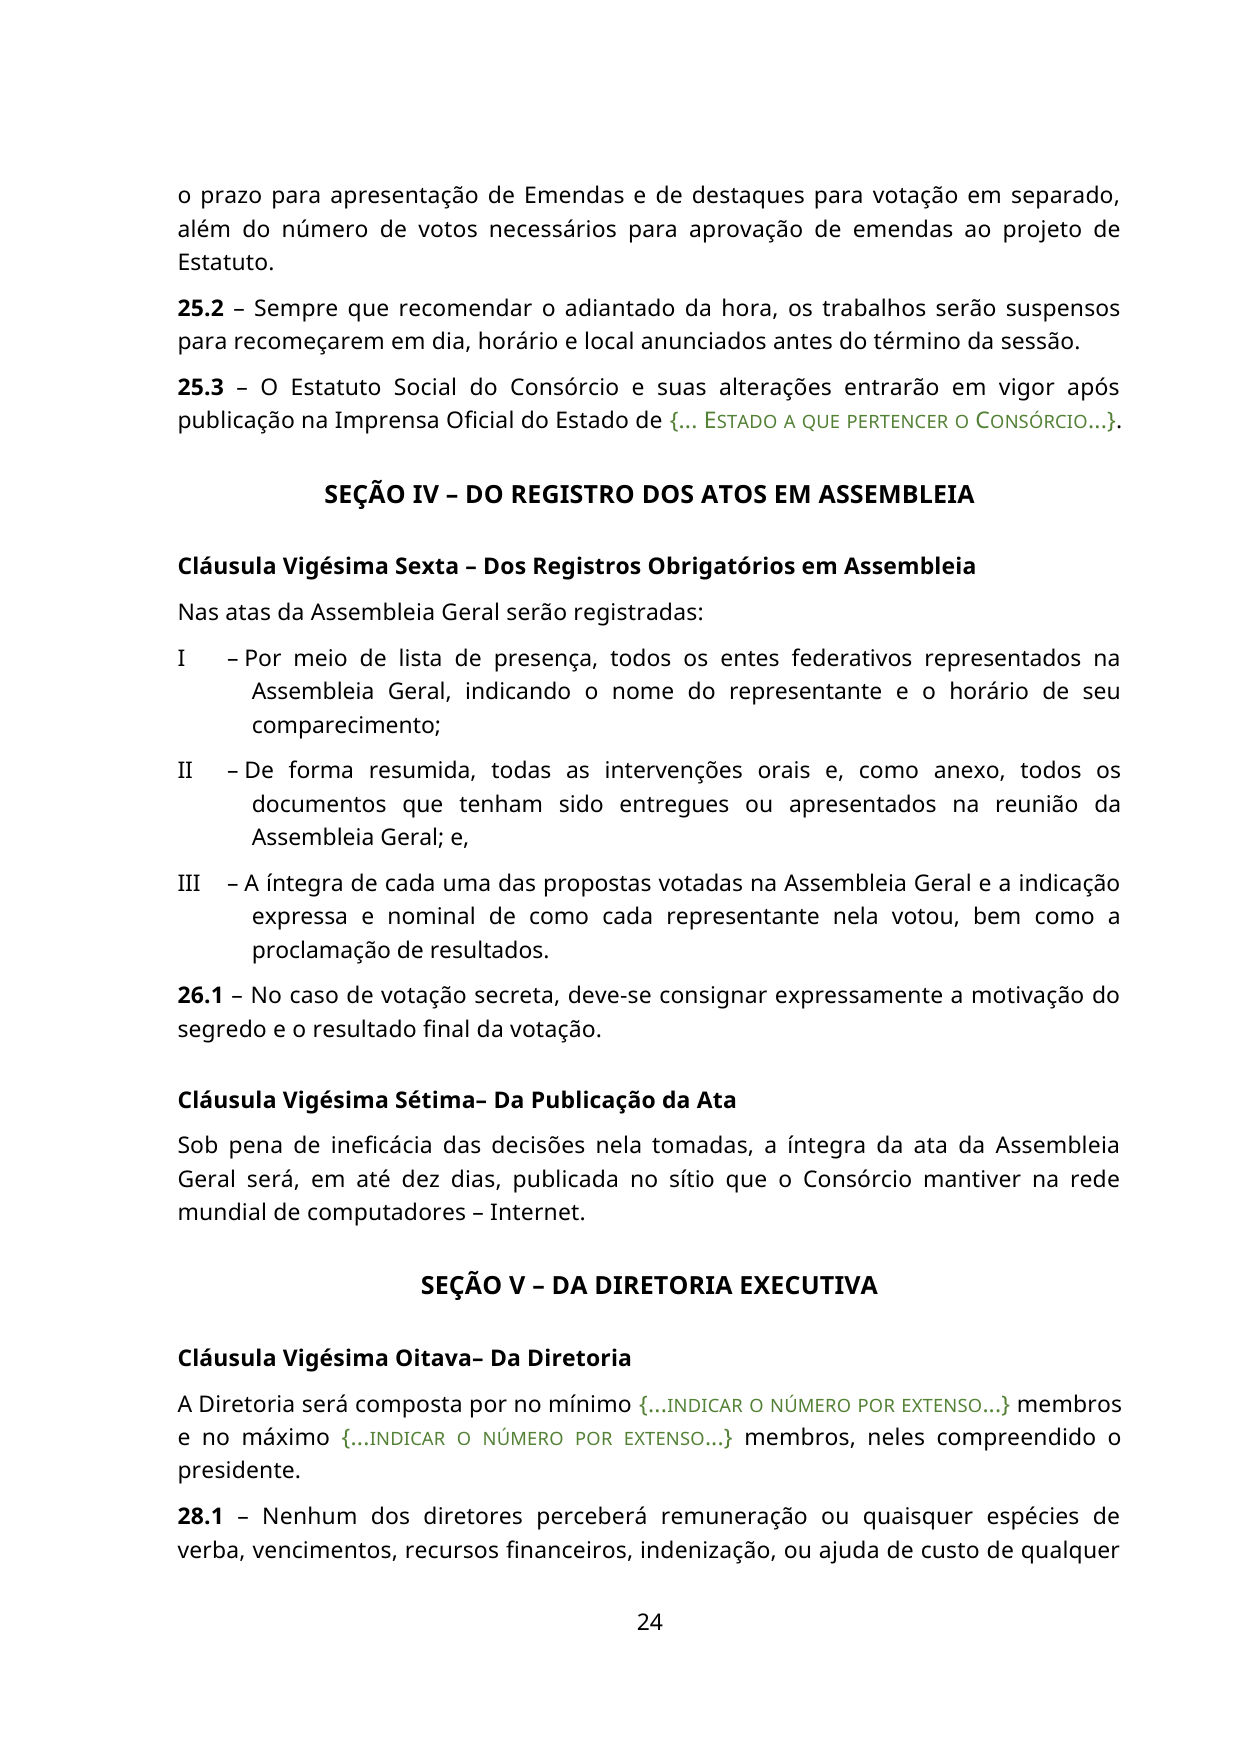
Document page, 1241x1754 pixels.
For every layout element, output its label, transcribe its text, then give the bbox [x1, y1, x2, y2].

text 25.3 – O Estatuto Social do Consórcio e suas alterações entrarão em vigor após publicação na Imprensa Oficial do Estado de {... Estado a que pertencer o Consórcio...}. [177, 369, 1122, 436]
text I – Por meio de lista de presença, todos os entes federativos representados na Assembleia Geral, indicando o nome do representante e o horário de seu comparecimento; [177, 640, 1122, 740]
text Sob pena de ineficácia das decisões nela tomadas, a íntegra da ata da Assembleia Geral será, em até dez dias, publicada no sítio que o Consórcio mantiver na rede mundial de computadores – Internet. [177, 1127, 1122, 1227]
text Nas atas da Assembleia Geral serão registradas: [177, 594, 1122, 627]
text SEÇÃO V – DA DIRETORIA EXECUTIVA [177, 1265, 1122, 1302]
text 25.2 – Sempre que recomendar o adiantado da hora, os trabalhos serão suspensos para recomeçarem em dia, horário e local anunciados antes do término da sessão. [177, 290, 1122, 356]
text III – A íntegra de cada uma das propostas votadas na Assembleia Geral e a indicação expressa e nominal de como cada representante nela votou, bem como a proclamação de resultados. [177, 865, 1122, 965]
text A Diretoria será composta por no mínimo membros e no máximo membros, neles compreendido o presidente. [177, 1386, 1122, 1486]
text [177, 177, 1122, 277]
text 26.1 – No caso de votação secreta, deve-se consignar expressamente a motivação do segredo e o resultado final da votação. [177, 977, 1122, 1044]
text Cláusula Vigésima Oitava– Da Diretoria [177, 1340, 1122, 1373]
text Cláusula Vigésima Sexta – Dos Registros Obrigatórios em Assembleia [177, 548, 1122, 581]
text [177, 1498, 1122, 1565]
text Cláusula Vigésima Sétima– Da Publicação da Ata [177, 1081, 1122, 1115]
text II – De forma resumida, todas as intervenções orais e, como anexo, todos os documentos que tenham sido entregues ou apresentados na reunião da Assembleia Geral; e, [177, 752, 1122, 852]
text SEÇÃO IV – DO REGISTRO DOS ATOS EM ASSEMBLEIA [177, 473, 1122, 511]
